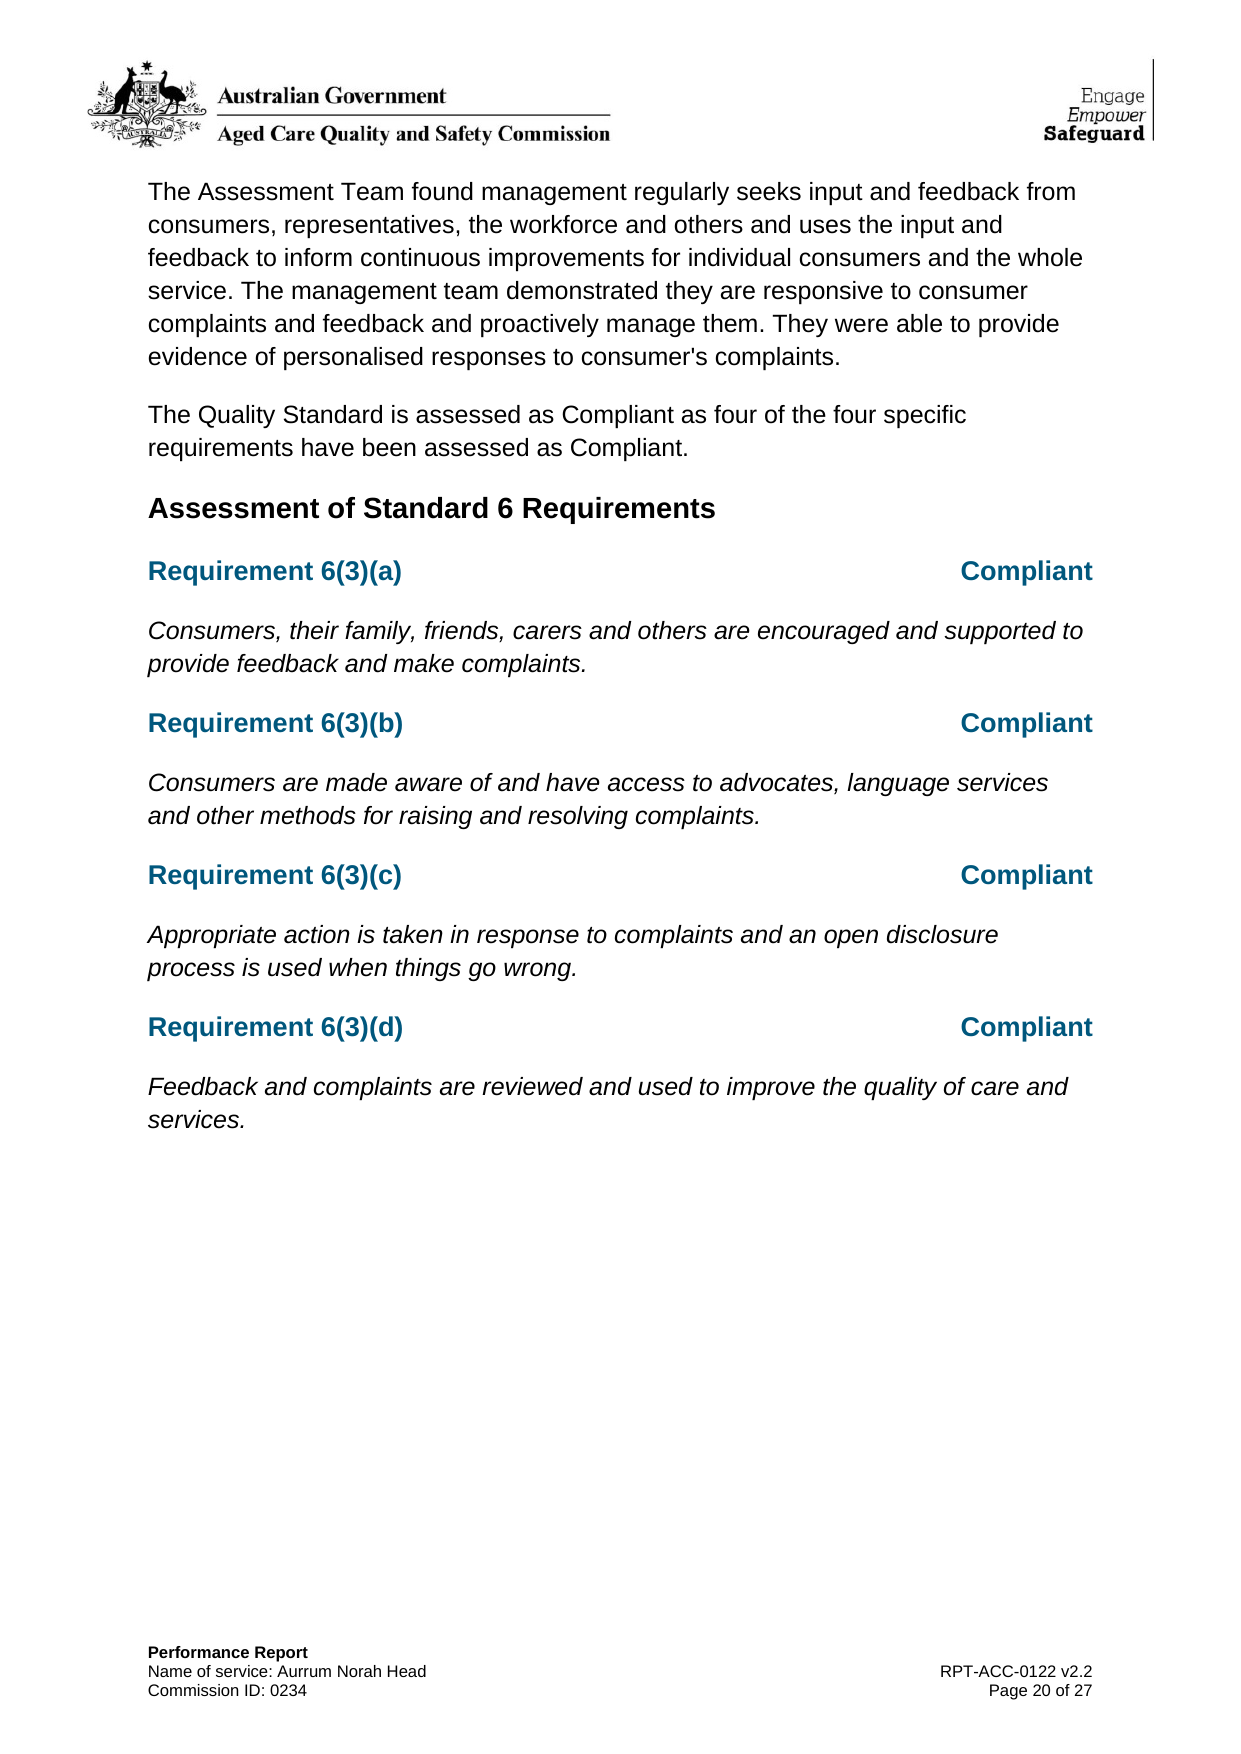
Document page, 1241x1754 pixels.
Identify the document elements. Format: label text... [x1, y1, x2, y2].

subtitle Requirement 6(3)(d) Compliant [148, 1011, 1092, 1042]
text Feedback and complaints are reviewed and used to improve the quality of care and services. [148, 1072, 1092, 1133]
picture [1, 0, 1241, 169]
subtitle Requirement 6(3)(c) Compliant [148, 859, 1092, 890]
text The Assessment Team found management regularly seeks input and feedback from consumers, representatives, the workforce and others and uses the input and feedback to inform continuous improvements for individual consumers and the whole service. The management team demonstrated they are responsive to consumer complaints and feedback and proactively manage them. They were able to provide evidence of personalised responses to consumer's complaints. [148, 177, 1092, 371]
text Consumers are made aware of and have access to advocates, language services and other methods for raising and resolving complaints. [148, 768, 1092, 829]
text Consumers, their family, friends, carers and others are encouraged and supported to provide feedback and make complaints. [148, 616, 1092, 678]
subtitle Assessment of Standard 6 Requirements [148, 491, 1092, 525]
subtitle Requirement 6(3)(b) Compliant [148, 707, 1092, 738]
subtitle Requirement 6(3)(a) Compliant [148, 555, 1092, 586]
text Appropriate action is taken in response to complaints and an open disclosure process is used when things go wrong. [148, 920, 1092, 982]
text The Quality Standard is assessed as Compliant as four of the four specific requirements have been assessed as Compliant. [148, 400, 1092, 462]
